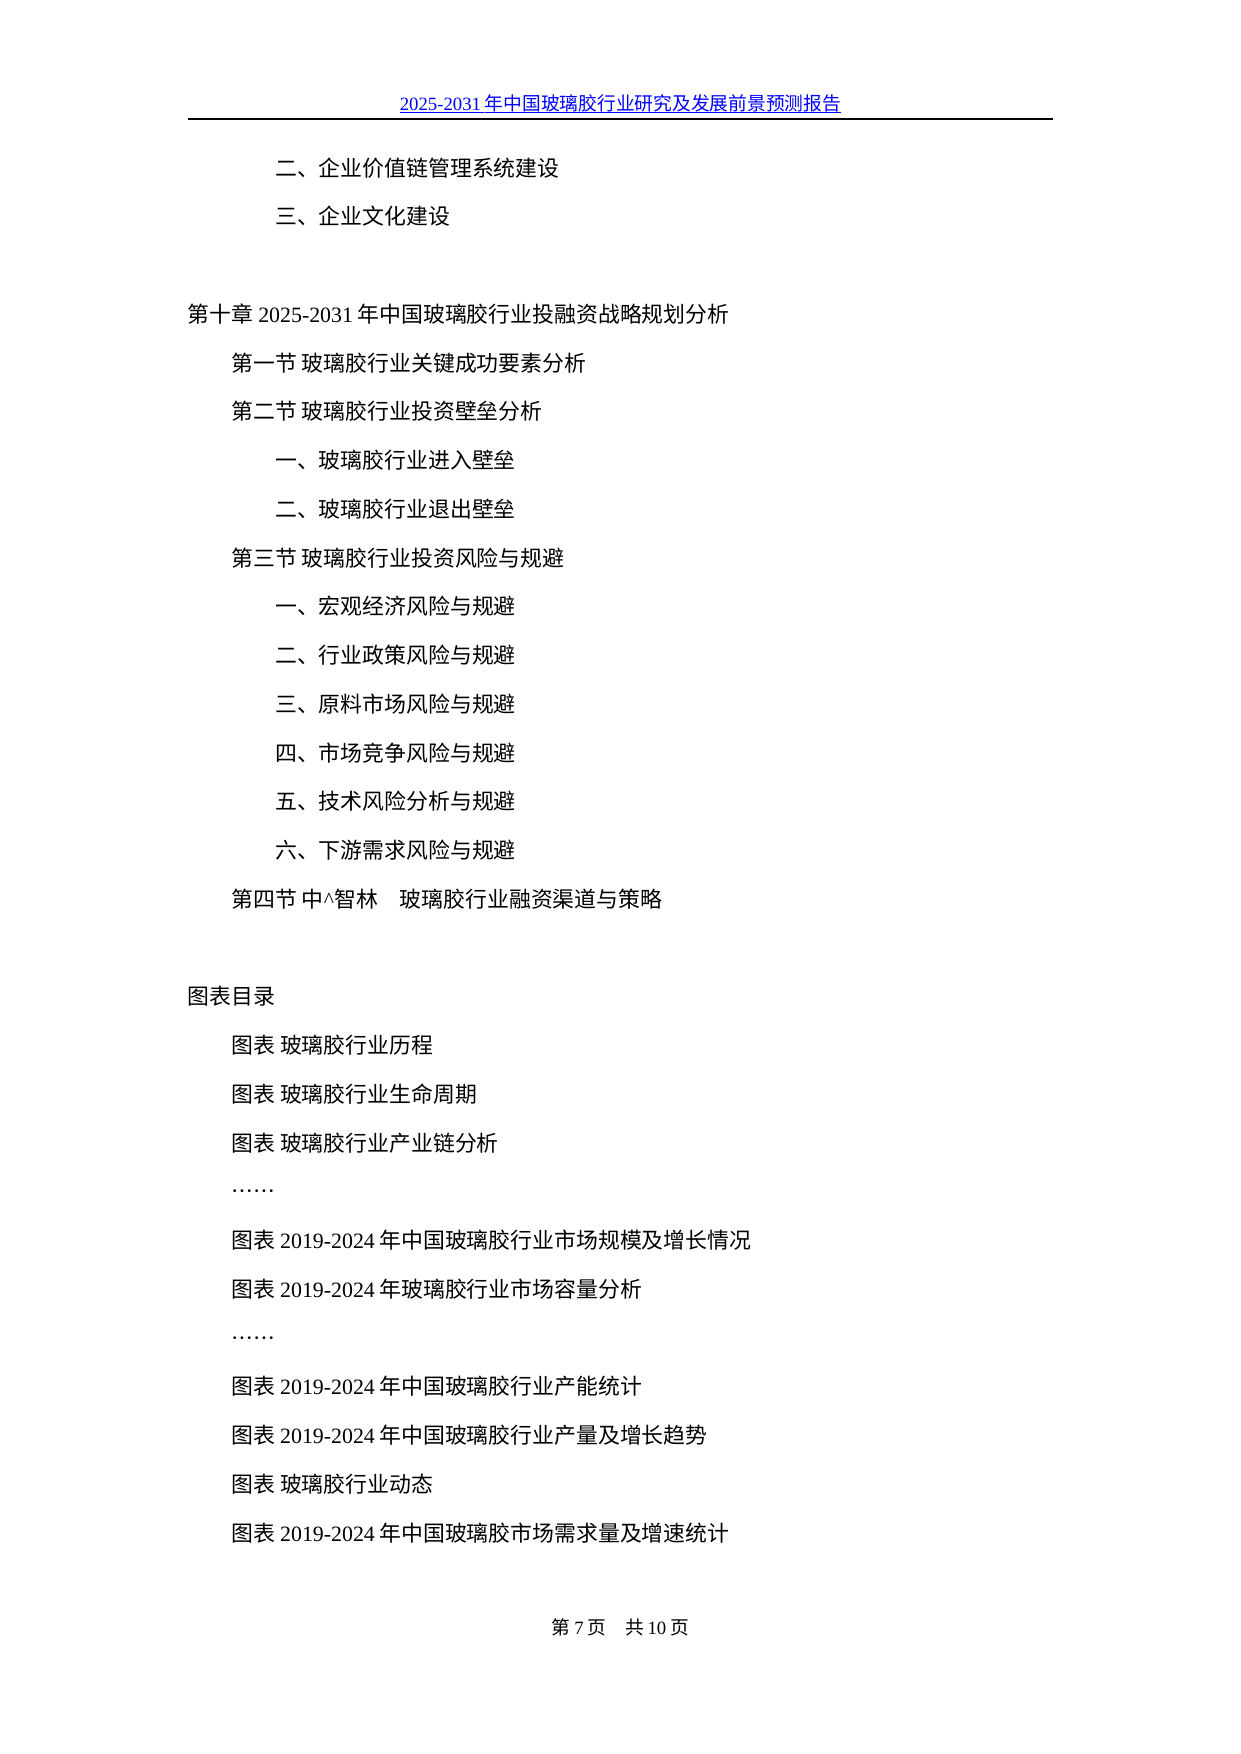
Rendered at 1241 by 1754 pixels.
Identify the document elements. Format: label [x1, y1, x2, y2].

text [187, 150, 1053, 1548]
